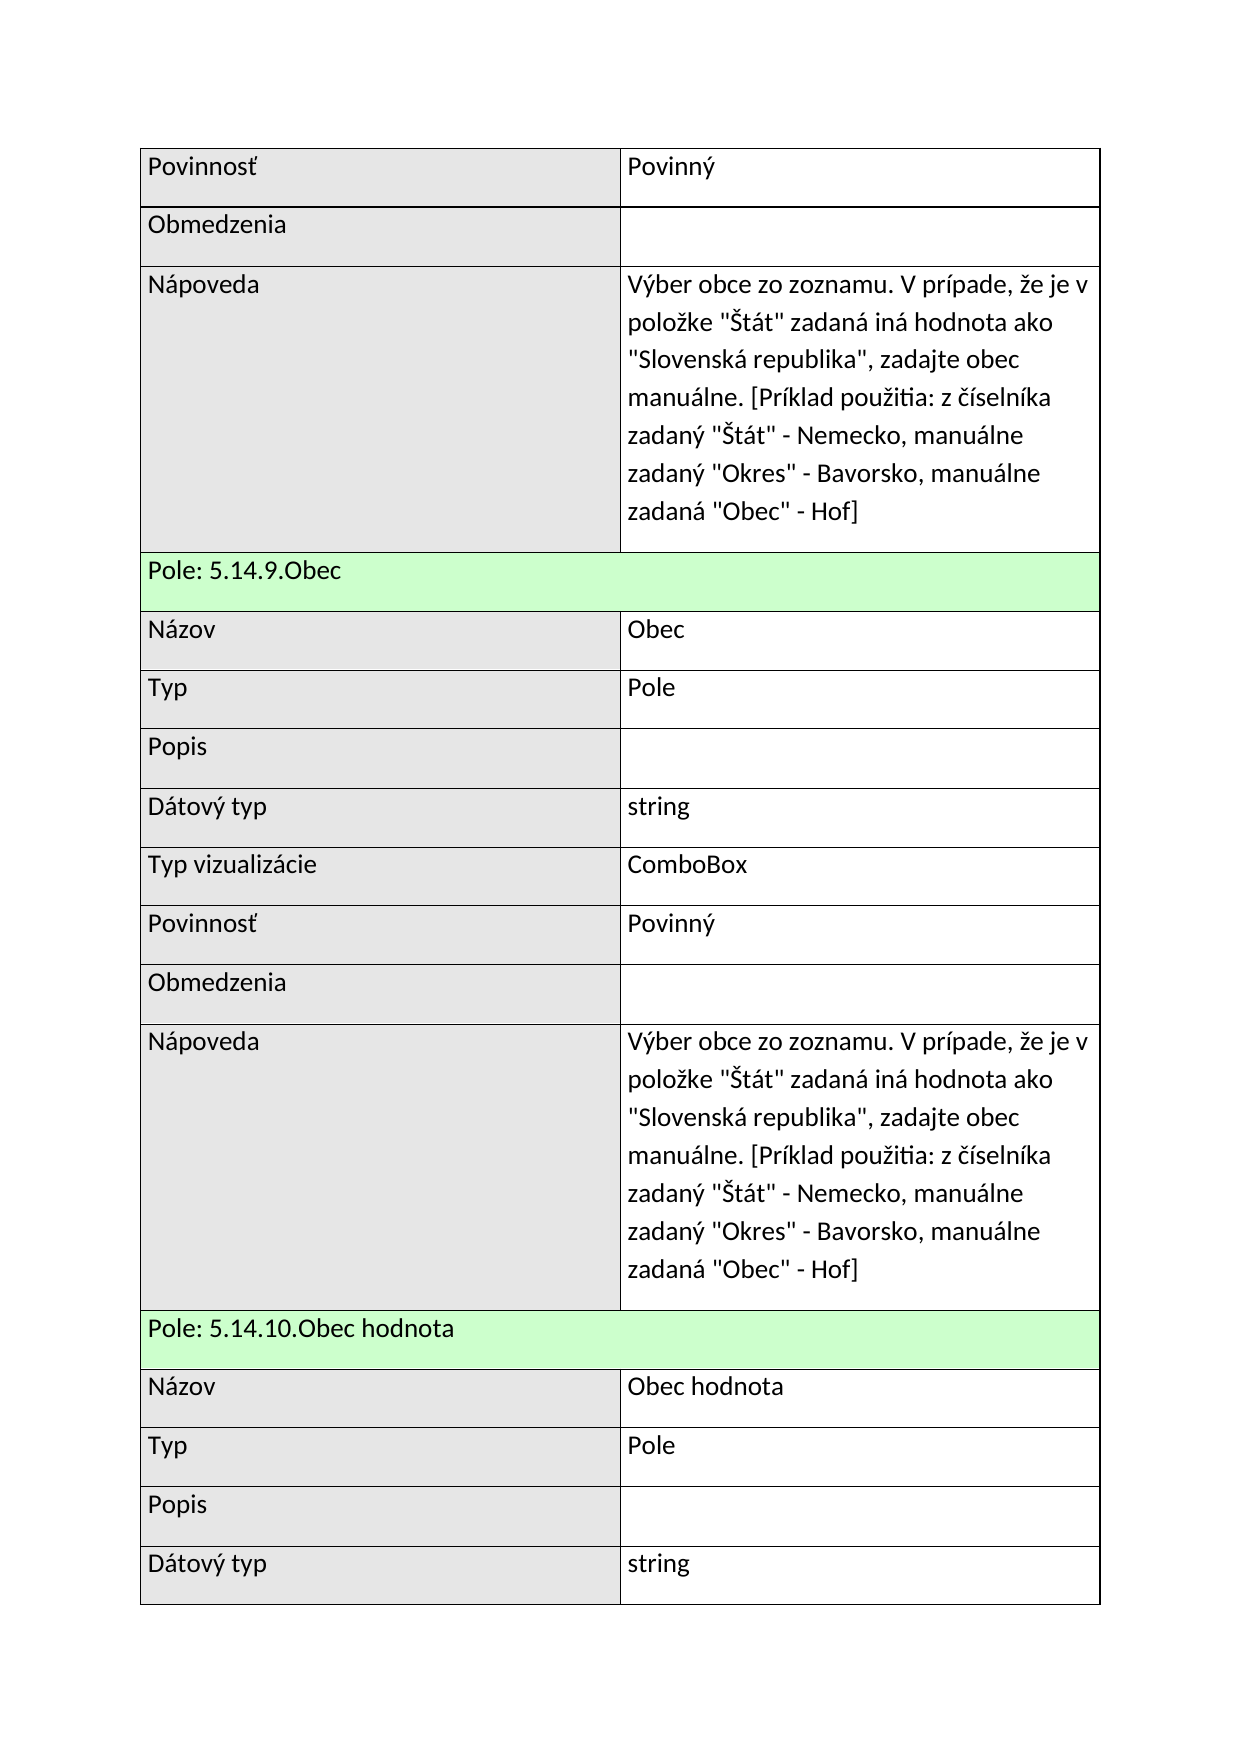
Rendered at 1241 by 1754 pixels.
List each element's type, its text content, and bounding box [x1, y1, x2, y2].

table_cell Popis [141, 729, 620, 788]
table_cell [621, 1025, 1099, 1310]
table_cell Typ [141, 671, 620, 728]
table_cell Povinný [621, 149, 1099, 206]
table_cell [621, 965, 1099, 1023]
table_cell Nápoveda [141, 1025, 620, 1310]
table_cell Povinnosť [141, 906, 620, 964]
table_cell Nápoveda [141, 267, 620, 552]
table_cell Pole: 5.14.10.Obec hodnota [141, 1311, 1099, 1368]
table_cell Pole [621, 1428, 1099, 1486]
table_cell [621, 729, 1099, 788]
table_cell Dátový typ [141, 1547, 620, 1604]
table_cell Dátový typ [141, 789, 620, 847]
table_cell Obmedzenia [141, 965, 620, 1023]
table_cell ComboBox [621, 848, 1099, 905]
table_cell [621, 208, 1099, 266]
table_cell Povinnosť [141, 149, 620, 206]
table_cell Typ vizualizácie [141, 848, 620, 905]
table_cell Povinný [621, 906, 1099, 964]
table_cell string [621, 1547, 1099, 1604]
table_cell Názov [141, 1370, 620, 1427]
table_cell string [621, 789, 1099, 847]
table_cell Obec hodnota [621, 1370, 1099, 1427]
table_cell [621, 1487, 1099, 1546]
table_cell Pole: 5.14.9.Obec [141, 553, 1099, 611]
table_cell Pole [621, 671, 1099, 728]
table_cell Obec [621, 612, 1099, 669]
table_cell Popis [141, 1487, 620, 1546]
table_cell Obmedzenia [141, 208, 620, 266]
table_cell Názov [141, 612, 620, 669]
table_cell Typ [141, 1428, 620, 1486]
